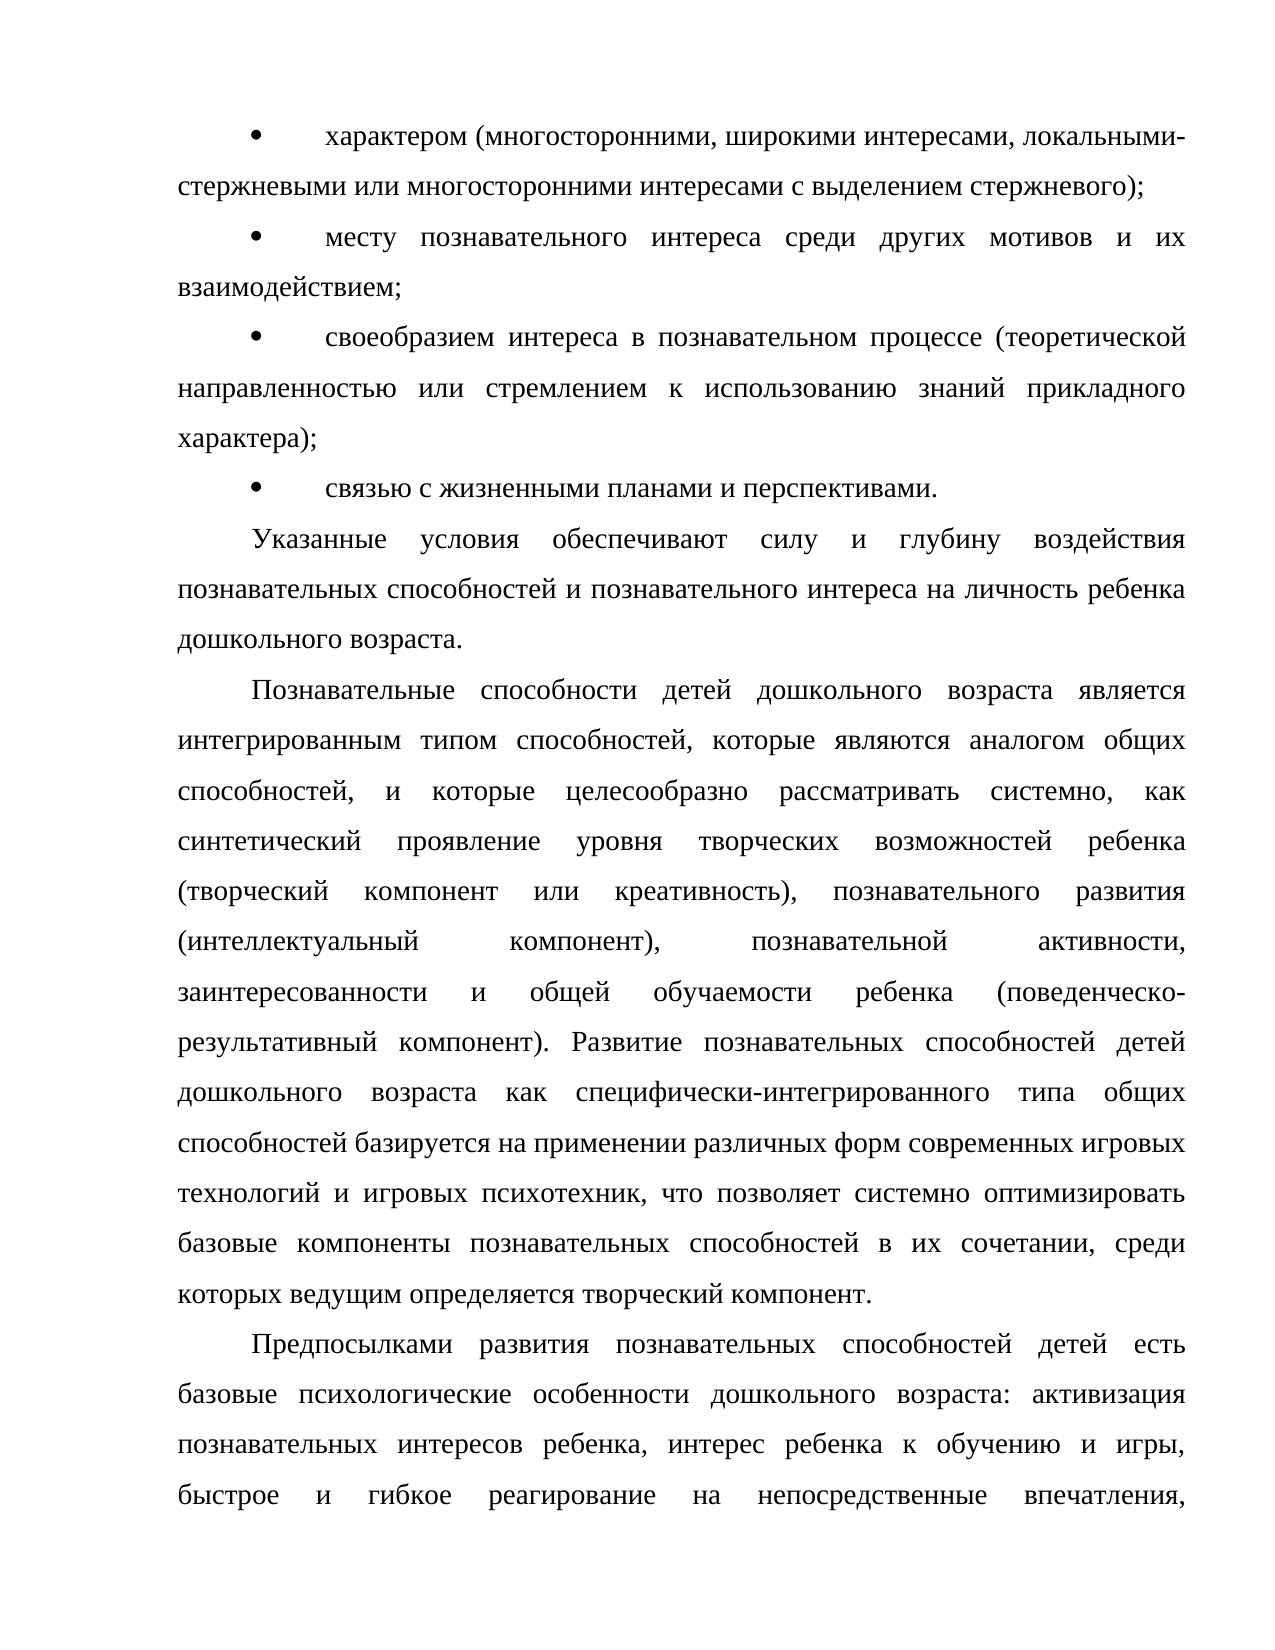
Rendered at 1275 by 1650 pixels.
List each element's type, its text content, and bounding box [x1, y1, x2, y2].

text · своеобразием интереса в познавательном процессе (теоретической направленностью или стремлением к использованию знаний прикладного характера); [177, 319, 1186, 454]
text · связью с жизненными планами и перспективами. [177, 471, 1186, 504]
text · месту познавательного интереса среди других мотивов и их взаимодействием; [177, 219, 1186, 303]
text · характером (многосторонними, широкими интересами, локальными-стержневыми или многосторонними интересами с выделением стержневого); [177, 118, 1186, 202]
text Познавательные способности детей дошкольного возраста является интегрированным типом способностей, которые являются аналогом общих способностей, и которые целесообразно рассматривать системно, как синтетический проявление уровня творческих возможностей ребенка (творческий компонент или креативность), познавательного развития (интеллектуальный компонент), познавательной активности, заинтересованности и общей обучаемости ребенка (поведенческо-результативный компонент). Развитие познавательных способностей детей дошкольного возраста как специфически-интегрированного типа общих способностей базируется на применении различных форм современных игровых технологий и игровых психотехник, что позволяет системно оптимизировать базовые компоненты познавательных способностей в их сочетании, среди которых ведущим определяется творческий компонент. [177, 672, 1186, 1309]
text Указанные условия обеспечивают силу и глубину воздействия познавательных способностей и познавательного интереса на личность ребенка дошкольного возраста. [177, 521, 1186, 655]
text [177, 1326, 1186, 1511]
